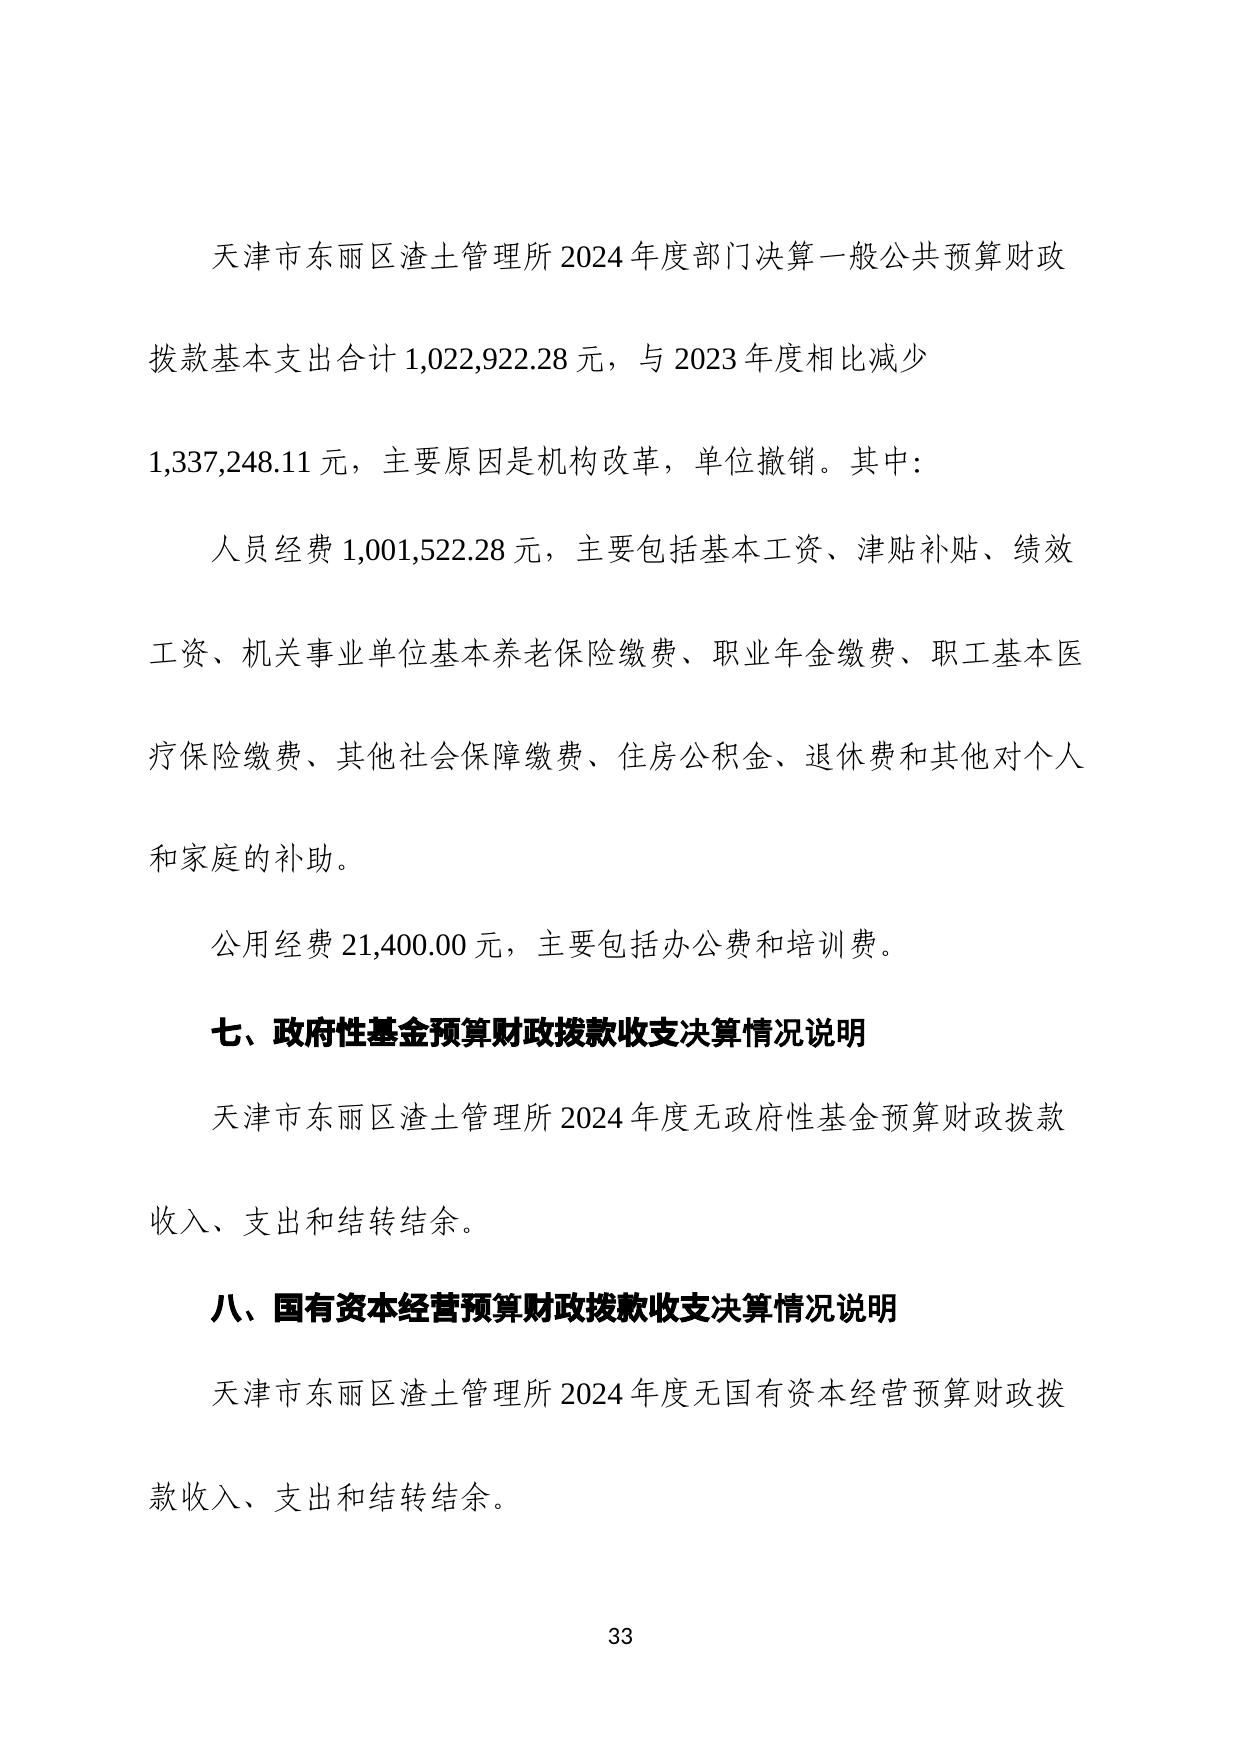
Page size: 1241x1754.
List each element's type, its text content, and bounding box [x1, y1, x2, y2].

text 七、政府性基金预算财政拨款收支决算情况说明 [148, 996, 1093, 1064]
text 人员经费1,001,522.28元，主要包括基本工资、津贴补贴、绩效工资、机关事业单位基本养老保险缴费、职业年金缴费、职工基本医疗保险缴费、其他社会保障缴费、住房公积金、退休费和其他对个人和家庭的补助。 [148, 514, 1093, 891]
text 天津市东丽区渣土管理所2024年度无国有资本经营预算财政拨款收入、支出和结转结余。 [148, 1358, 1093, 1529]
text 八、国有资本经营预算财政拨款收支决算情况说明 [148, 1271, 1093, 1340]
text 公用经费21,400.00元，主要包括办公费和培训费。 [148, 908, 1093, 977]
text 天津市东丽区渣土管理所2024年度部门决算一般公共预算财政拨款基本支出合计1,022,922.28元，与2023年度相比减少1,337,248.11元，主要原因是机构改革，单位撤销。其中： [148, 221, 1093, 495]
text 天津市东丽区渣土管理所2024年度无政府性基金预算财政拨款收入、支出和结转结余。 [148, 1082, 1093, 1254]
